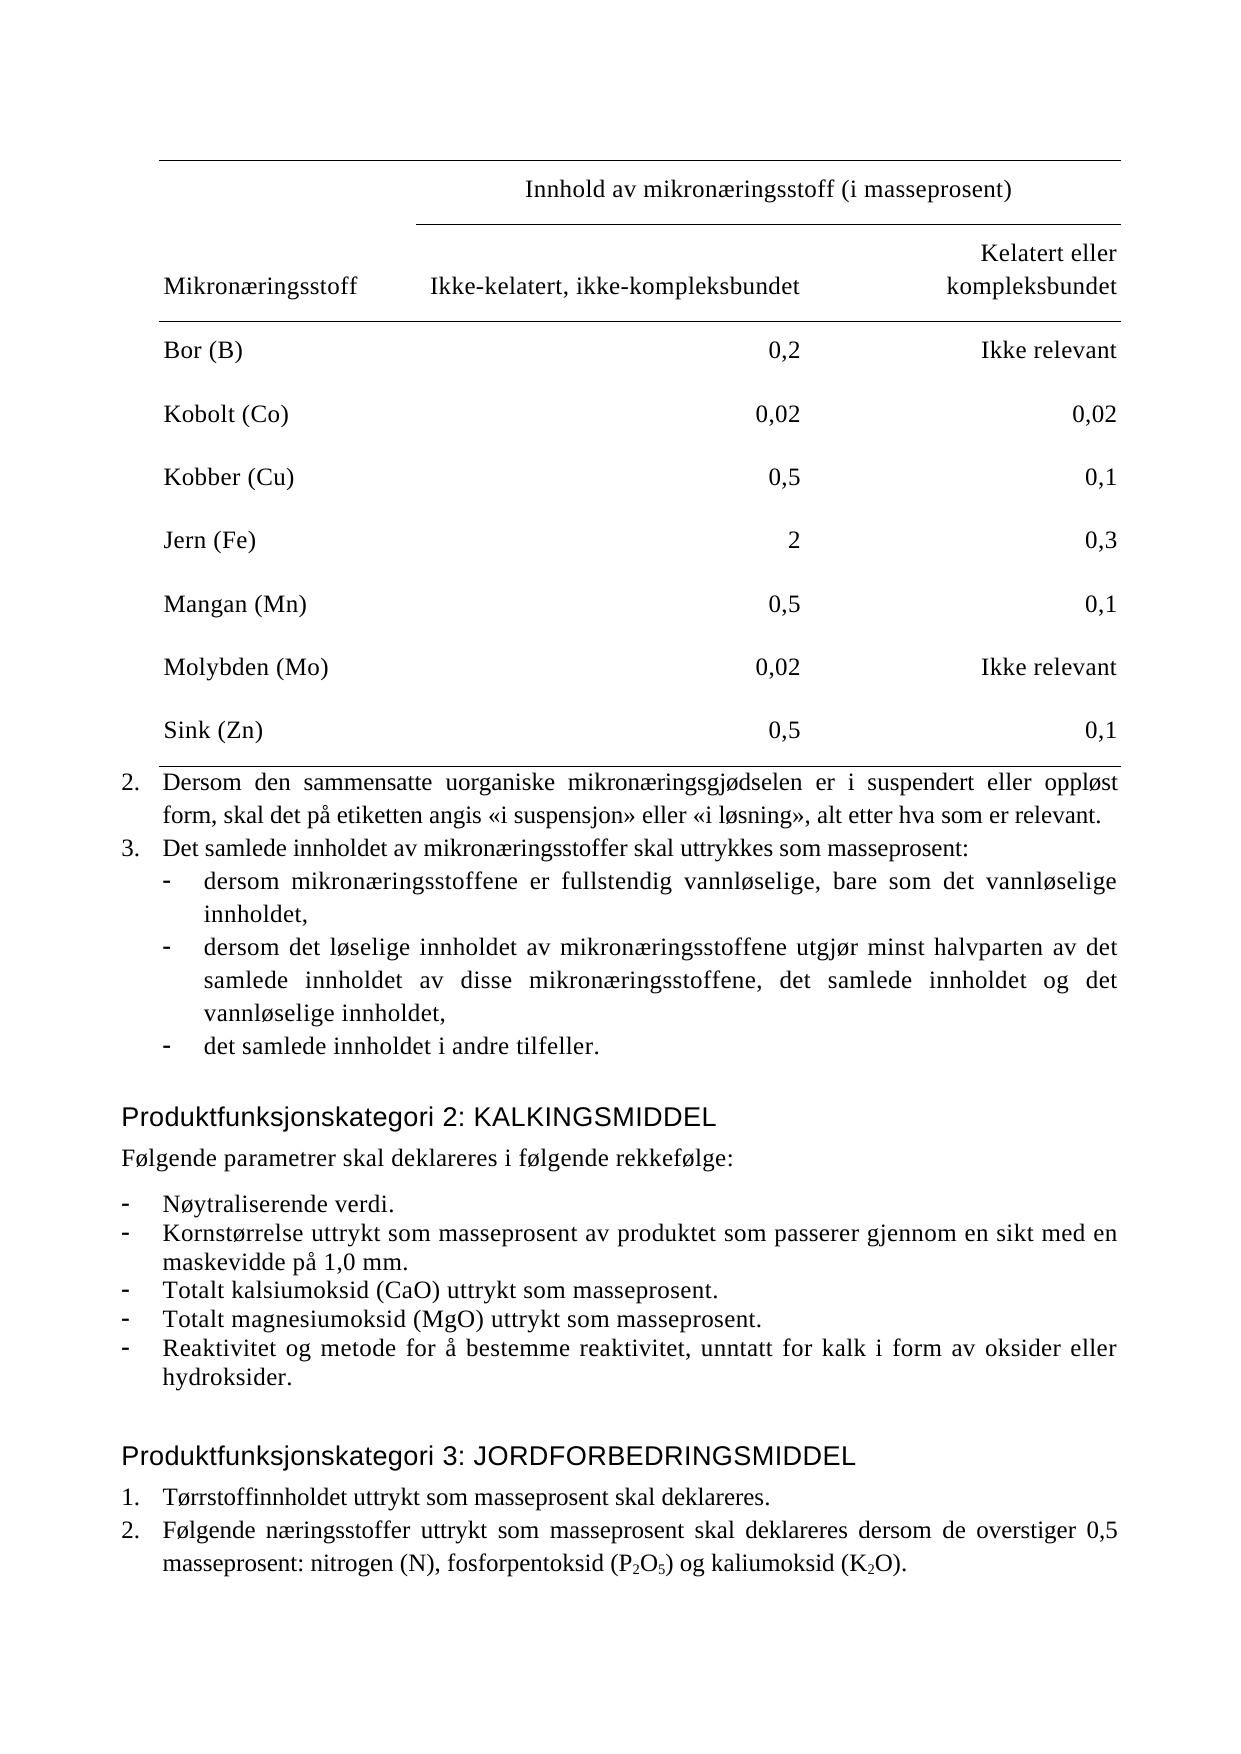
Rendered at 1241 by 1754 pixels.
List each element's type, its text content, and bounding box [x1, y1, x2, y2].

list dersom det løselige innholdet av mikronæringsstoffene utgjør minst halvparten av det samlede innholdet av disse mikronæringsstoffene, det samlede innholdet og det vannløselige innholdet, [162, 932, 1119, 1027]
text Følgende parametrer skal deklareres i følgende rekkefølge: [121, 1143, 1119, 1172]
list det samlede innholdet i andre tilfeller. [162, 1031, 1119, 1059]
list dersom mikronæringsstoffene er fullstendig vannløselige, bare som det vannløselige innholdet, [162, 866, 1119, 927]
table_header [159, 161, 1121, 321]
list 2. Følgende næringsstoffer uttrykt som masseprosent skal deklareres dersom de overstiger 0,5 masseprosent: nitrogen (N), fosforpentoksid (P2O5) og kaliumoksid (K2O). [121, 1516, 1119, 1577]
list Totalt kalsiumoksid (CaO) uttrykt som masseprosent. [121, 1275, 1119, 1304]
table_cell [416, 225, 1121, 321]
text Produktfunksjonskategori 3: JORDFORBEDRINGSMIDDEL [121, 1440, 1119, 1472]
list 3. Det samlede innholdet av mikronæringsstoffer skal uttrykkes som masseprosent: [121, 833, 1119, 861]
list 1. Tørrstoffinnholdet uttrykt som masseprosent skal deklareres. [121, 1482, 1119, 1511]
list Nøytraliserende verdi. [121, 1189, 1119, 1218]
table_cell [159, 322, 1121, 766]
text Produktfunksjonskategori 2: KALKINGSMIDDEL [121, 1101, 1119, 1133]
list Kornstørrelse uttrykt som masseprosent av produktet som passerer gjennom en sikt med en maskevidde på 1,0 mm. [121, 1218, 1119, 1275]
list Reaktivitet og metode for å bestemme reaktivitet, unntatt for kalk i form av oksider eller hydroksider. [121, 1333, 1119, 1390]
list Totalt magnesiumoksid (MgO) uttrykt som masseprosent. [121, 1304, 1119, 1333]
list 2. Dersom den sammensatte uorganiske mikronæringsgjødselen er i suspendert eller oppløst form, skal det på etiketten angis «i suspensjon» eller «i løsning», alt etter hva som er relevant. [121, 767, 1119, 828]
